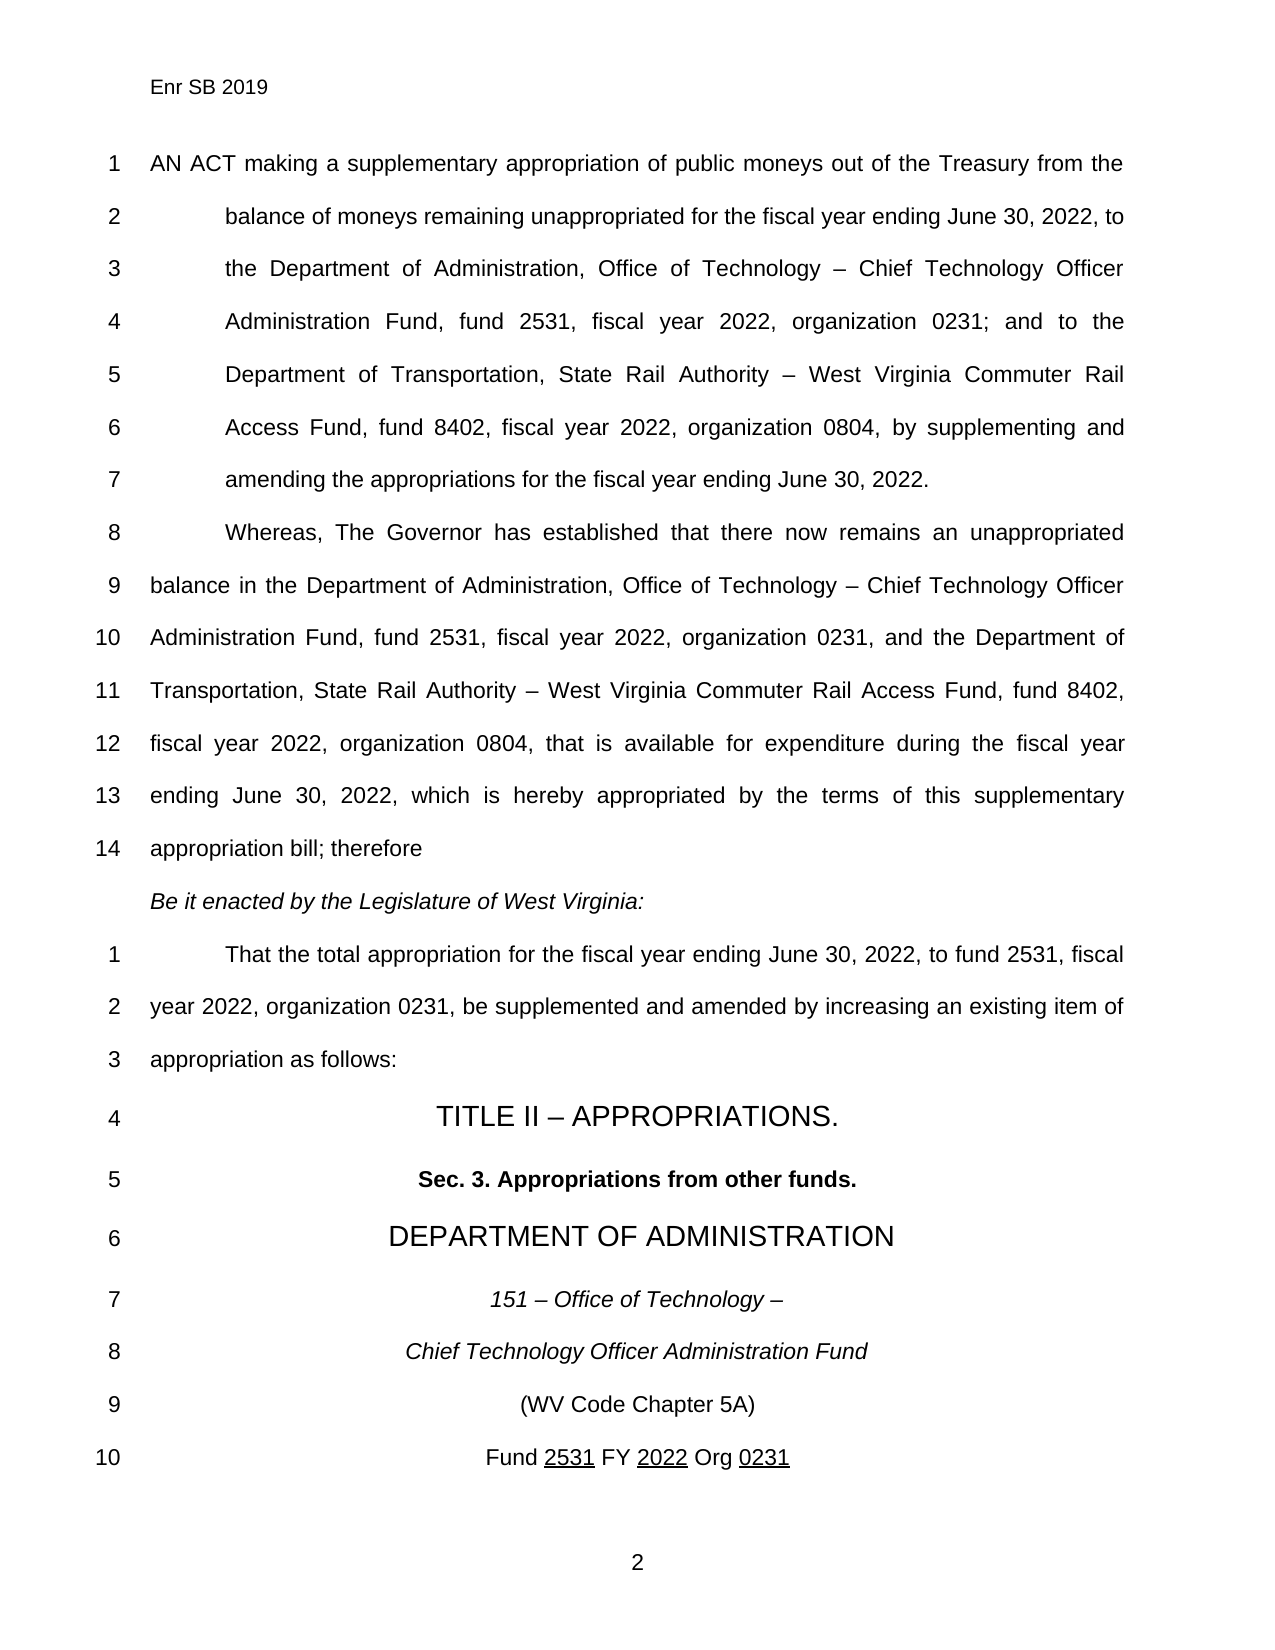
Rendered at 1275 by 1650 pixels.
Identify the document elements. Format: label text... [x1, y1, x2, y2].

text That the total appropriation for the fiscal year ending June 30, 2022, to fund 2531, fiscal year 2022, organization 0231, be supplemented and amended by increasing an existing item of appropriation as follows: [150, 941, 1125, 1072]
subtitle Title II – Appropriations. [150, 1099, 1125, 1132]
subtitle Sec. 3. Appropriations from other funds. [150, 1166, 1125, 1192]
text (WV Code Chapter 5A) [150, 1391, 1125, 1417]
text Whereas, The Governor has established that there now remains an unappropriated balance in the Department of Administration, Office of Technology – Chief Technology Officer Administration Fund, fund 2531, fiscal year 2022, organization 0231, and the Department of Transportation, State Rail Authority – West Virginia Commuter Rail Access Fund, fund 8402, fiscal year 2022, organization 0804, that is available for expenditure during the fiscal year ending June 30, 2022, which is hereby appropriated by the terms of this supplementary appropriation bill; therefore [150, 519, 1125, 862]
subtitle department of administration [150, 1218, 1125, 1252]
text Fund 2531 FY 2022 Org 0231 [150, 1444, 1125, 1470]
text Chief Technology Officer Administration Fund [150, 1338, 1125, 1365]
text 151 – Office of Technology – [150, 1286, 1125, 1312]
text Be it enacted by the Legislature of West Virginia: [150, 888, 1125, 914]
title AN ACT making a supplementary appropriation of public moneys out of the Treasury from the balance of moneys remaining unappropriated for the fiscal year ending June 30, 2022, to the Department of Administration, Office of Technology – Chief Technology Officer Administration Fund, fund 2531, fiscal year 2022, organization 0231; and to the Department of Transportation, State Rail Authority – West Virginia Commuter Rail Access Fund, fund 8402, fiscal year 2022, organization 0804, by supplementing and amending the appropriations for the fiscal year ending June 30, 2022. [150, 150, 1125, 493]
